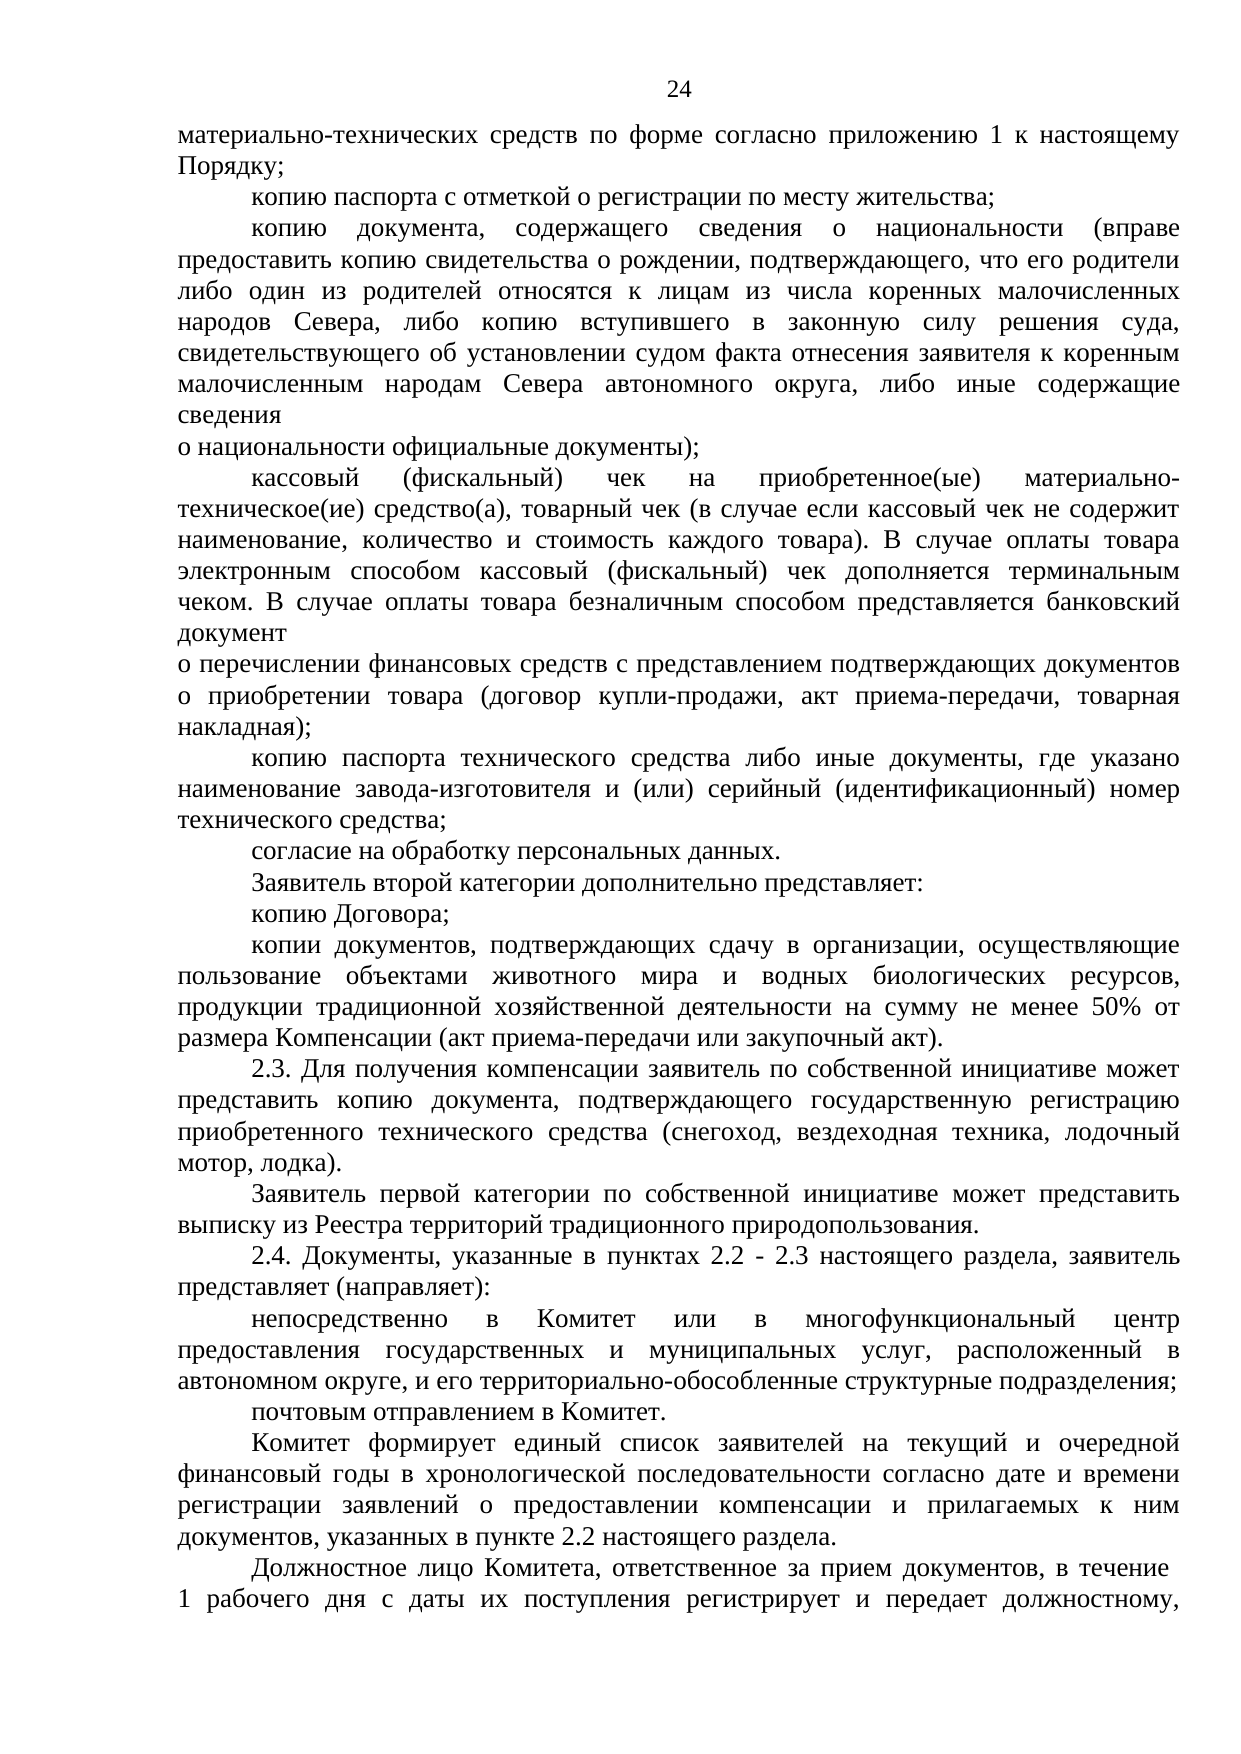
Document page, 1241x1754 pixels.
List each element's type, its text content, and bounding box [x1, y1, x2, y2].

text Комитет формирует единый список заявителей на текущий и очередной финансовый годы в хронологической последовательности согласно дате и времени регистрации заявлений о предоставлении компенсации и прилагаемых к ним документов, указанных в пункте 2.2 настоящего раздела. [177, 1426, 1181, 1551]
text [177, 1551, 1181, 1613]
text кассовый (фискальный) чек на приобретенное(ые) материально-техническое(ие) средство(а), товарный чек (в случае если кассовый чек не содержит наименование, количество и стоимость каждого товара). В случае оплаты товара электронным способом кассовый (фискальный) чек дополняется терминальным чеком. В случае оплаты товара безналичным способом представляется банковский документ о перечислении финансовых средств с представлением подтверждающих документов о приобретении товара (договор купли-продажи, акт приема-передачи, товарная накладная); [177, 461, 1181, 741]
text копию Договора; [177, 897, 1181, 928]
text копию документа, содержащего сведения о национальности (вправе предоставить копию свидетельства о рождении, подтверждающего, что его родители либо один из родителей относятся к лицам из числа коренных малочисленных народов Севера, либо копию вступившего в законную силу решения суда, свидетельствующего об установлении судом факта отнесения заявителя к коренным малочисленным народам Севера автономного округа, либо иные содержащие сведения о национальности официальные документы); [177, 212, 1181, 461]
text копии документов, подтверждающих сдачу в организации, осуществляющие пользование объектами животного мира и водных биологических ресурсов, продукции традиционной хозяйственной деятельности на сумму не менее 50% от размера Компенсации (акт приема-передачи или закупочный акт). [177, 928, 1181, 1052]
text согласие на обработку персональных данных. [177, 834, 1181, 866]
text копию паспорта технического средства либо иные документы, где указано наименование завода-изготовителя и (или) серийный (идентификационный) номер технического средства; [177, 741, 1181, 834]
text копию паспорта с отметкой о регистрации по месту жительства; [177, 180, 1181, 212]
text 2.4. Документы, указанные в пунктах 2.2 - 2.3 настоящего раздела, заявитель представляет (направляет): [177, 1239, 1181, 1302]
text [177, 118, 1181, 180]
text непосредственно в Комитет или в многофункциональный центр предоставления государственных и муниципальных услуг, расположенный в автономном округе, и его территориально-обособленные структурные подразделения; [177, 1302, 1181, 1395]
text 2.3. Для получения компенсации заявитель по собственной инициативе может представить копию документа, подтверждающего государственную регистрацию приобретенного технического средства (снегоход, вездеходная техника, лодочный мотор, лодка). [177, 1052, 1181, 1177]
text Заявитель второй категории дополнительно представляет: [177, 866, 1181, 897]
text почтовым отправлением в Комитет. [177, 1395, 1181, 1426]
text Заявитель первой категории по собственной инициативе может представить выписку из Реестра территорий традиционного природопользования. [177, 1177, 1181, 1239]
